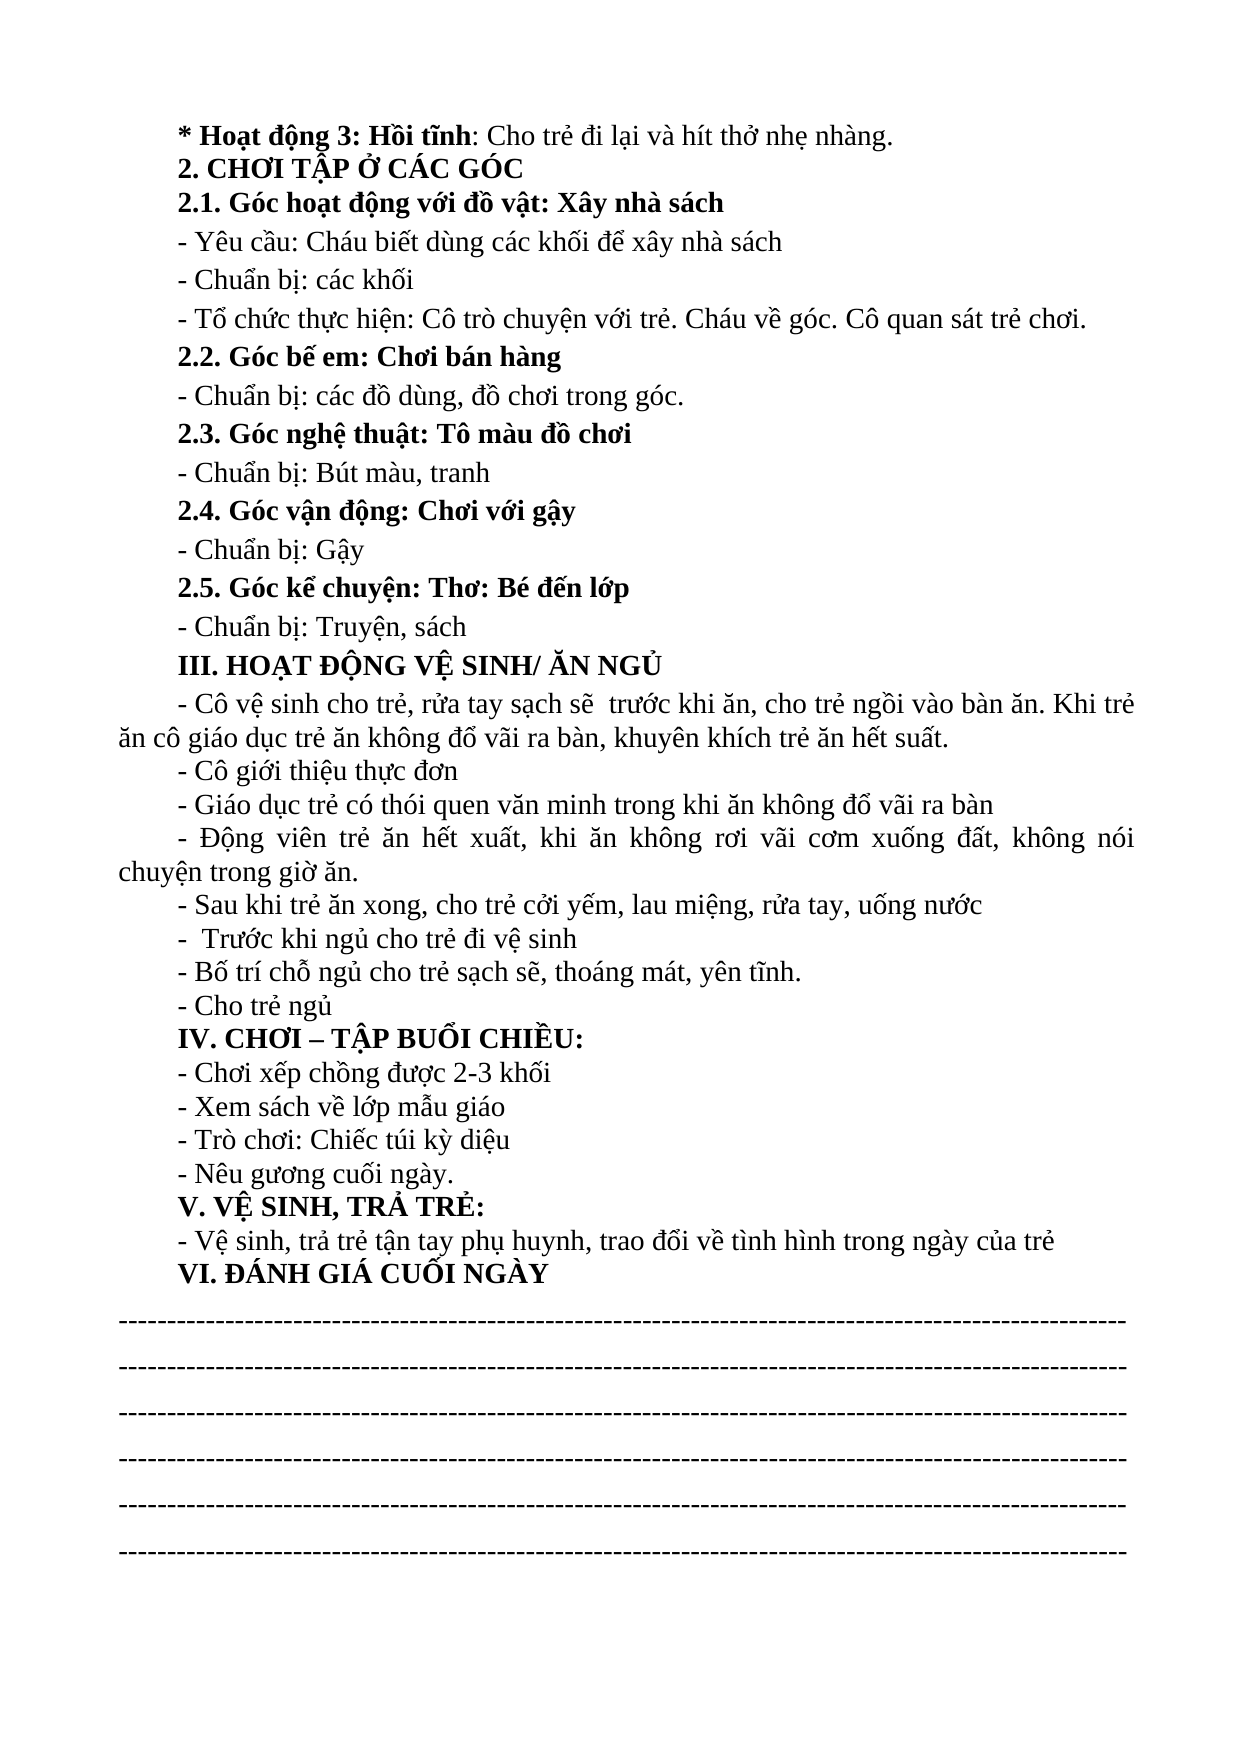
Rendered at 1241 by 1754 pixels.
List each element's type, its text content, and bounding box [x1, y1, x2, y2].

text 2.4. Góc vận động: Chơi với gậy [118, 493, 1137, 527]
text - Nêu gương cuối ngày. [118, 1156, 1137, 1189]
text - Tổ chức thực hiện: Cô trò chuyện với trẻ. Cháu về góc. Cô quan sát trẻ chơi. [118, 301, 1137, 334]
text - Chuẩn bị: các khối [118, 262, 1137, 296]
text 2.1. Góc hoạt động với đồ vật: Xây nhà sách [118, 185, 1137, 219]
text - Yêu cầu: Cháu biết dùng các khối để xây nhà sách [118, 224, 1137, 257]
text 2.3. Góc nghệ thuật: Tô màu đồ chơi [118, 416, 1137, 450]
text V. VỆ SINH, TRẢ TRẺ: [118, 1189, 1137, 1223]
text - Xem sách về lớp mẫu giáo [118, 1089, 1137, 1122]
text 2.5. Góc kể chuyện: Thơ: Bé đến lớp [118, 571, 1137, 604]
text - Vệ sinh, trả trẻ tận tay phụ huynh, trao đổi về tình hình trong ngày của trẻ [118, 1223, 1137, 1256]
text -------------------------------------------------------------------------------------------------------- [118, 1302, 1137, 1336]
text - Bố trí chỗ ngủ cho trẻ sạch sẽ, thoáng mát, yên tĩnh. [118, 954, 1137, 988]
text - Trước khi ngủ cho trẻ đi vệ sinh [118, 921, 1137, 954]
text - Cô giới thiệu thực đơn [118, 753, 1137, 787]
text - Cho trẻ ngủ [118, 988, 1137, 1022]
text * Hoạt động 3: Hồi tĩnh: Cho trẻ đi lại và hít thở nhẹ nhàng. [118, 118, 1137, 152]
text -------------------------------------------------------------------------------------------------------- [118, 1394, 1137, 1428]
text - Cô vệ sinh cho trẻ, rửa tay sạch sẽ trước khi ăn, cho trẻ ngồi vào bàn ăn. Khi trẻ ăn cô giáo dục trẻ ăn không đổ vãi ra bàn, khuyên khích trẻ ăn hết suất. [118, 686, 1137, 753]
text -------------------------------------------------------------------------------------------------------- [118, 1441, 1137, 1474]
text VI. ĐÁNH GIÁ CUỐI NGÀY [118, 1256, 1137, 1290]
text III. HOẠT ĐỘNG VỆ SINH/ ĂN NGỦ [118, 648, 1137, 681]
text IV. CHƠI – TẬP BUỔI CHIỀU: [118, 1022, 1137, 1055]
text - Trò chơi: Chiếc túi kỳ diệu [118, 1122, 1137, 1156]
text - Chuẩn bị: các đồ dùng, đồ chơi trong góc. [118, 378, 1137, 411]
text - Chuẩn bị: Truyện, sách [118, 609, 1137, 643]
text - Động viên trẻ ăn hết xuất, khi ăn không rơi vãi cơm xuống đất, không nói chuyện trong giờ ăn. [118, 820, 1137, 887]
text - Sau khi trẻ ăn xong, cho trẻ cởi yếm, lau miệng, rửa tay, uống nước [118, 887, 1137, 921]
text - Giáo dục trẻ có thói quen văn minh trong khi ăn không đổ vãi ra bàn [118, 787, 1137, 820]
text - Chuẩn bị: Gậy [118, 532, 1137, 566]
text - Chuẩn bị: Bút màu, tranh [118, 455, 1137, 488]
text - Chơi xếp chồng được 2-3 khối [118, 1055, 1137, 1089]
text 2. CHƠI TẬP Ở CÁC GÓC [118, 152, 1137, 185]
text 2.2. Góc bế em: Chơi bán hàng [118, 339, 1137, 373]
text -------------------------------------------------------------------------------------------------------- [118, 1533, 1137, 1566]
text -------------------------------------------------------------------------------------------------------- [118, 1348, 1137, 1382]
text -------------------------------------------------------------------------------------------------------- [118, 1487, 1137, 1520]
